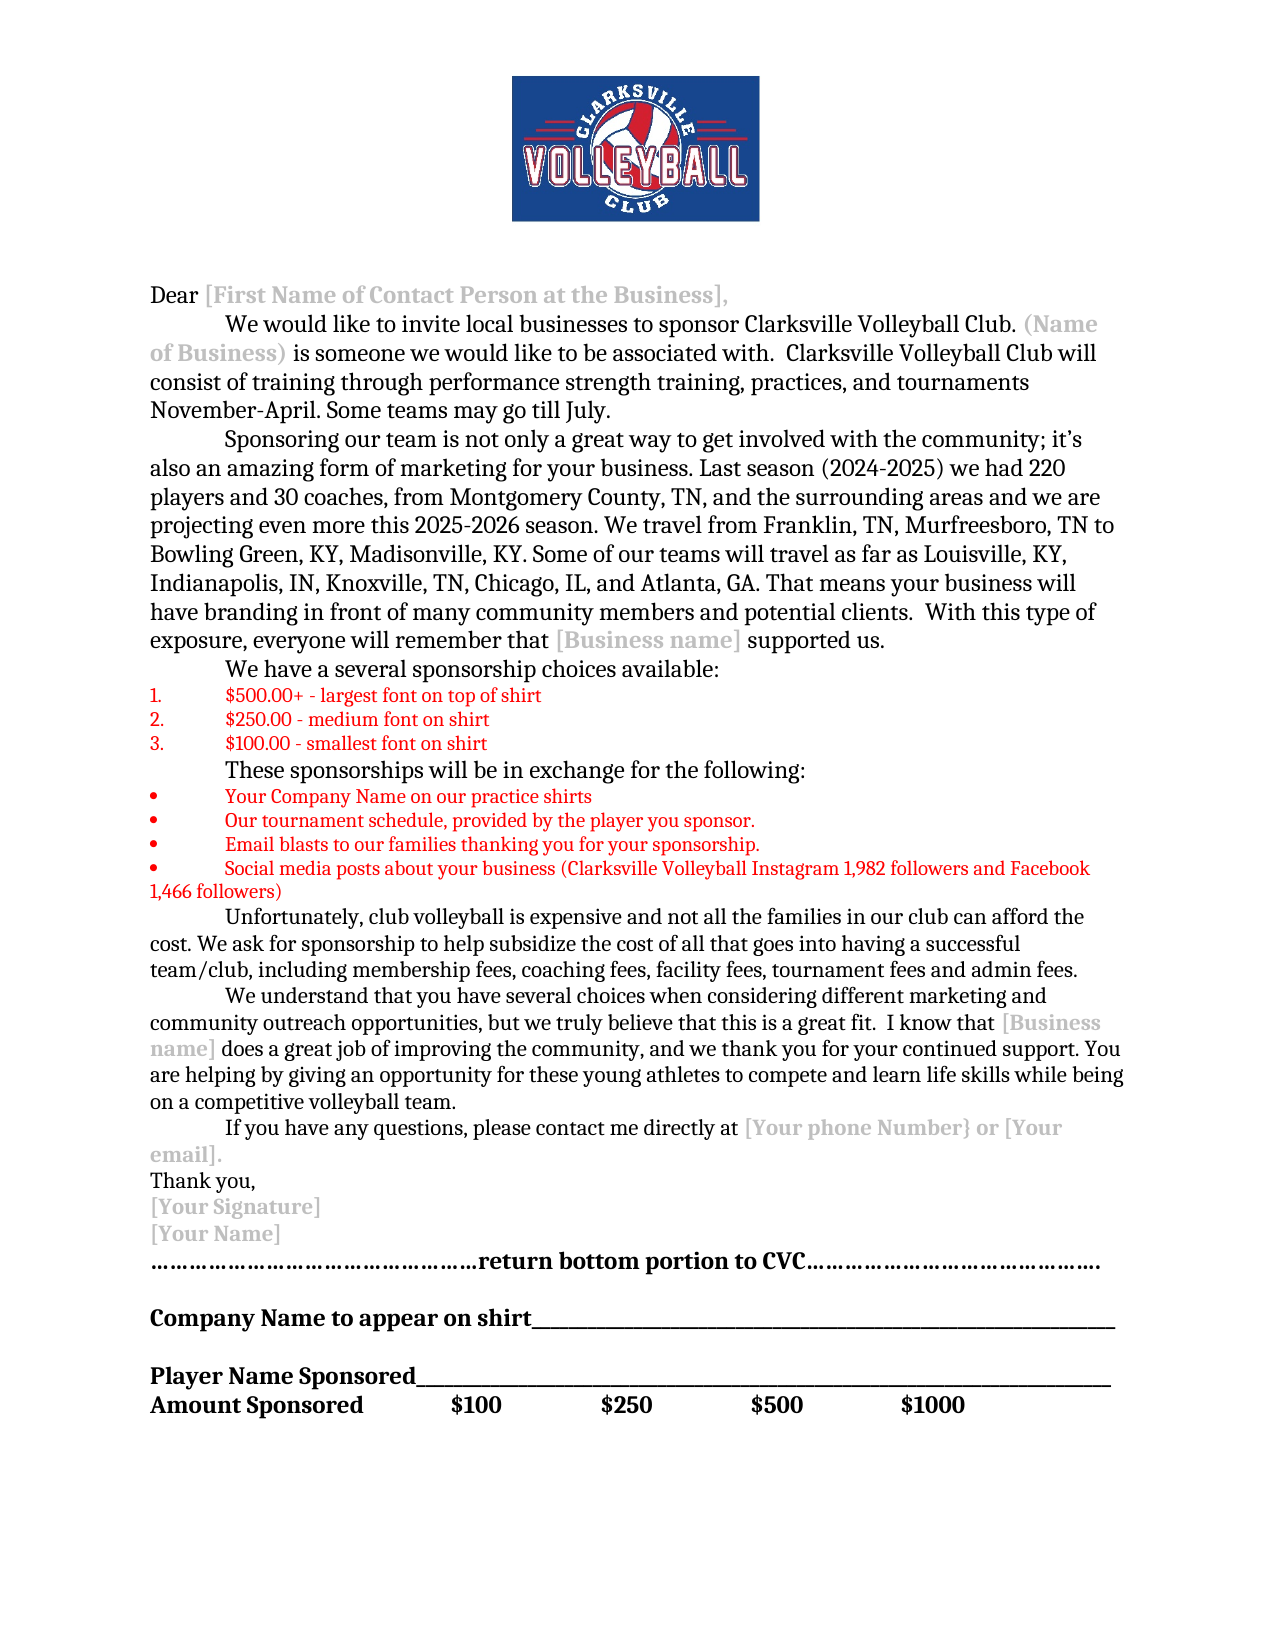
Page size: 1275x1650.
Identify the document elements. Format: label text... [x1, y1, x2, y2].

text Amount Sponsored $100 $250 $500 $1000 [150, 1391, 1125, 1419]
text Unfortunately, club volleyball is expensive and not all the families in our club can afford the cost. We ask for sponsorship to help subsidize the cost of all that goes into having a successful team/club, including membership fees, coaching fees, facility fees, tournament fees and admin fees. [150, 904, 1125, 983]
text [Your Name] [150, 1220, 1125, 1247]
text If you have any questions, please contact me directly at [Your phone Number} or [Your email]. [150, 1115, 1125, 1168]
text We understand that you have several choices when considering different marketing and community outreach opportunities, but we truly believe that this is a great fit. I know that [Business name] does a great job of improving the community, and we thank you for your continued support. You are helping by giving an opportunity for these young athletes to compete and learn life skills while being on a competitive volleyball team. [150, 983, 1125, 1115]
text Sponsoring our team is not only a great way to get involved with the community; it’s also an amazing form of marketing for your business. Last season (2024-2025) we had 220 players and 30 coaches, from Montgomery County, TN, and the surrounding areas and we are projecting even more this 2025-2026 season. We travel from Franklin, TN, Murfreesboro, TN to Bowling Green, KY, Madisonville, KY. Some of our teams will travel as far as Louisville, KY, Indianapolis, IN, Knoxville, TN, Chicago, IL, and Atlanta, GA. That means your business will have branding in front of many community members and potential clients. With this type of exposure, everyone will remember that [Business name] supported us. [150, 425, 1125, 655]
text We would like to invite local businesses to sponsor Clarksville Volleyball Club. (Name of Business) is someone we would like to be associated with. Clarksville Volleyball Club will consist of training through performance strength training, practices, and tournaments November-April. Some teams may go till July. [150, 310, 1125, 425]
list Email blasts to our families thanking you for your sponsorship. [150, 832, 1125, 856]
text ……………………………………………return bottom portion to CVC………………………………………. [150, 1247, 1125, 1276]
text [Your Signature] [150, 1194, 1125, 1220]
text Thank you, [150, 1168, 1125, 1194]
text Company Name to appear on shirt_______________________________________________________________ [150, 1304, 1125, 1333]
list Our tournament schedule, provided by the player you sponsor. [150, 808, 1125, 832]
text These sponsorships will be in exchange for the following: [150, 756, 1125, 784]
list $100.00 - smallest font on shirt [150, 732, 1125, 756]
text We have a several sponsorship choices available: [150, 655, 1125, 684]
text Dear [First Name of Contact Person at the Business], [150, 281, 1125, 310]
list Your Company Name on our practice shirts [150, 784, 1125, 808]
list Social media posts about your business (Clarksville Volleyball Instagram 1,982 followers and Facebook 1,466 followers) [150, 856, 1125, 904]
list $250.00 - medium font on shirt [150, 708, 1125, 732]
text Player Name Sponsored___________________________________________________________________________ [150, 1362, 1125, 1391]
list $500.00+ - largest font on top of shirt [150, 684, 1125, 708]
picture [512, 75, 763, 282]
